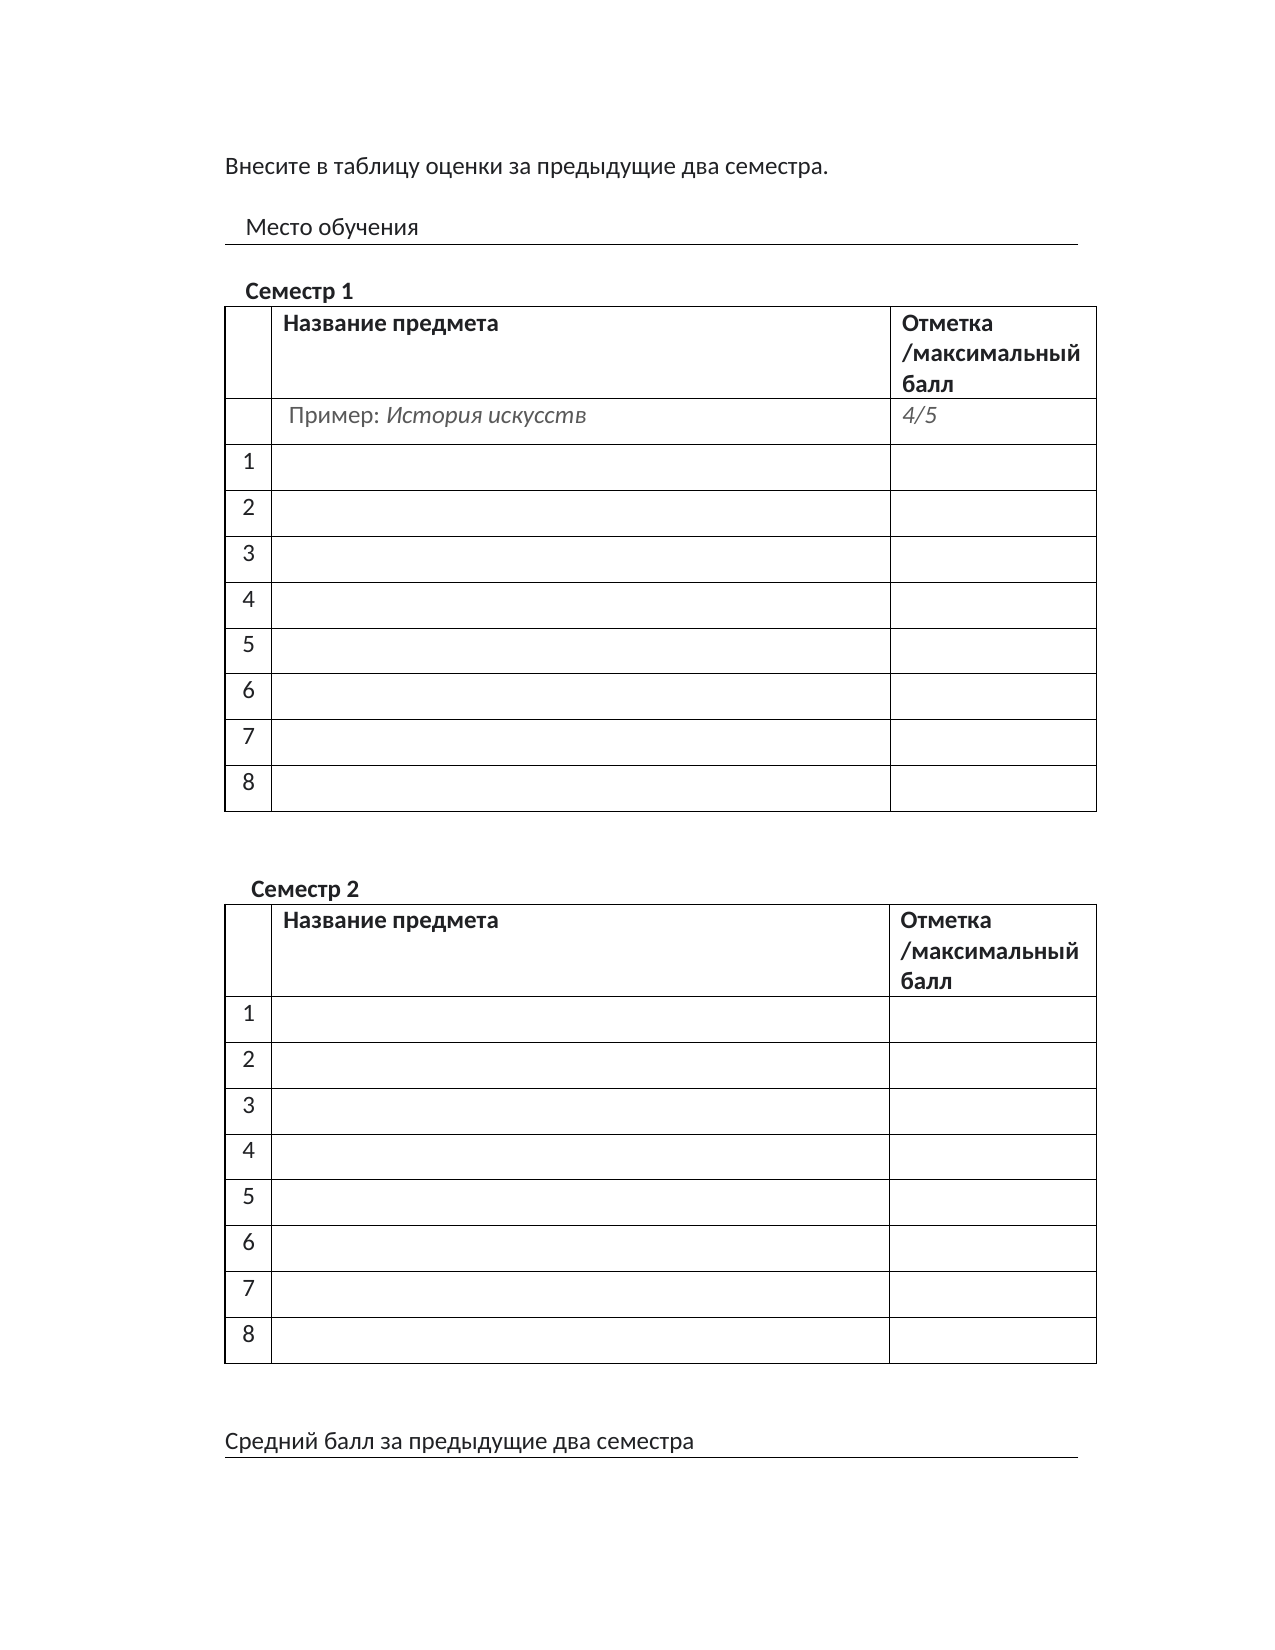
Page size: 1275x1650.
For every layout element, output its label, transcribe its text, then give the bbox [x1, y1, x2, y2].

table_cell 7 [226, 720, 271, 765]
table_cell [891, 491, 1096, 536]
text Место обучения [225, 211, 1078, 244]
table_cell 6 [226, 674, 271, 719]
table_cell [890, 1043, 1096, 1088]
table_cell 3 [226, 1089, 271, 1133]
table_header Отметка /максимальный балл [891, 307, 1096, 398]
table_cell [891, 537, 1096, 582]
table_cell [272, 997, 889, 1042]
table_cell 4 [226, 583, 271, 627]
table_cell [890, 1318, 1096, 1363]
table_cell [891, 766, 1096, 811]
text Средний балл за предыдущие два семестра [225, 1425, 1078, 1457]
table_cell [891, 674, 1096, 719]
table_cell 4/5 [891, 399, 1096, 444]
table_header [226, 307, 271, 398]
table_cell [272, 720, 890, 765]
table_cell 8 [226, 1318, 271, 1363]
text Внесите в таблицу оценки за предыдущие два семестра. [225, 150, 1078, 181]
table_cell [890, 1089, 1096, 1133]
table_cell [891, 583, 1096, 627]
table_cell [272, 1318, 889, 1363]
table_cell [272, 1089, 889, 1133]
table_cell [272, 583, 890, 627]
table_cell [891, 720, 1096, 765]
table_cell [272, 1043, 889, 1088]
table_cell [890, 1272, 1096, 1317]
table_cell 1 [226, 997, 271, 1042]
table_cell [272, 1226, 889, 1271]
table_cell [272, 491, 890, 536]
table_header Отметка /максимальный балл [890, 905, 1096, 996]
table_cell 3 [226, 537, 271, 582]
table_cell 4 [226, 1135, 271, 1179]
table_cell [891, 629, 1096, 673]
table_cell [272, 1135, 889, 1179]
table_cell [890, 1135, 1096, 1179]
table_cell [890, 1180, 1096, 1225]
table_cell 2 [226, 491, 271, 536]
table_cell [272, 537, 890, 582]
table_cell 7 [226, 1272, 271, 1317]
table_cell 5 [226, 1180, 271, 1225]
table_cell 6 [226, 1226, 271, 1271]
table_cell [891, 445, 1096, 490]
table_cell [272, 445, 890, 490]
table_cell [272, 1272, 889, 1317]
table_cell [272, 629, 890, 673]
table_cell 5 [226, 629, 271, 673]
table_cell [272, 674, 890, 719]
table_header Название предмета [272, 905, 889, 996]
table_cell Пример: История искусств [272, 399, 890, 444]
table_cell 1 [226, 445, 271, 490]
table_header [226, 905, 271, 996]
table_cell [272, 1180, 889, 1225]
table_header Название предмета [272, 307, 890, 398]
table_cell [890, 1226, 1096, 1271]
text Семестр 2 [225, 873, 1078, 903]
text Семестр 1 [225, 275, 1078, 306]
table_cell 2 [226, 1043, 271, 1088]
table_cell [890, 997, 1096, 1042]
table_cell [272, 766, 890, 811]
table_cell 8 [226, 766, 271, 811]
table_cell [226, 399, 271, 444]
